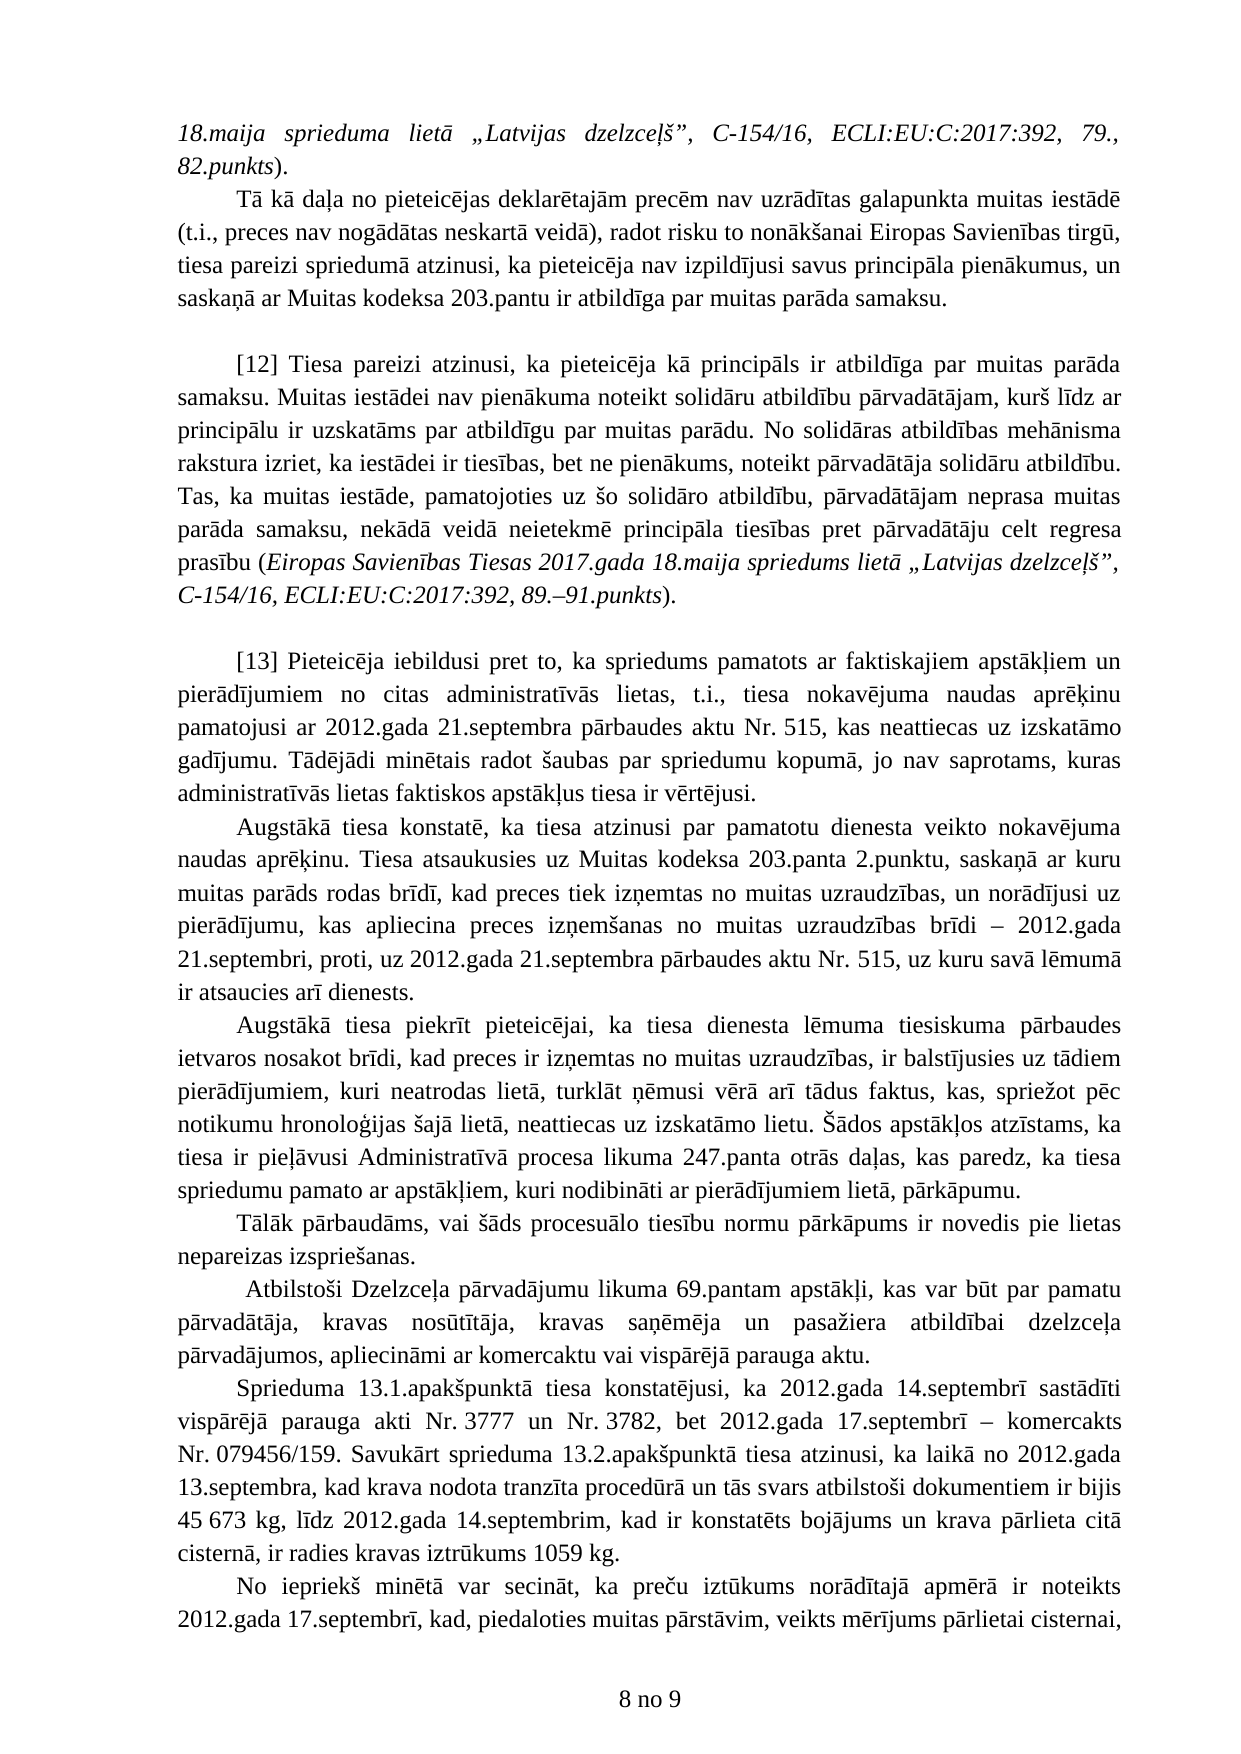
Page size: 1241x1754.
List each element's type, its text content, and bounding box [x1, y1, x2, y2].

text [177, 118, 1122, 180]
text Augstākā tiesa piekrīt pieteicējai, ka tiesa dienesta lēmuma tiesiskuma pārbaudes ietvaros nosakot brīdi, kad preces ir izņemtas no muitas uzraudzības, ir balstījusies uz tādiem pierādījumiem, kuri neatrodas lietā, turklāt ņēmusi vērā arī tādus faktus, kas, spriežot pēc notikumu hronoloģijas šajā lietā, neattiecas uz izskatāmo lietu. Šādos apstākļos atzīstams, ka tiesa ir pieļāvusi Administratīvā procesa likuma 247.panta otrās daļas, kas paredz, ka tiesa spriedumu pamato ar apstākļiem, kuri nodibināti ar pierādījumiem lietā, pārkāpumu. [177, 1010, 1122, 1203]
text [13] Pieteicēja iebildusi pret to, ka spriedums pamatots ar faktiskajiem apstākļiem un pierādījumiem no citas administratīvās lietas, t.i., tiesa nokavējuma naudas aprēķinu pamatojusi ar 2012.gada 21.septembra pārbaudes aktu Nr. 515, kas neattiecas uz izskatāmo gadījumu. Tādējādi minētais radot šaubas par spriedumu kopumā, jo nav saprotams, kuras administratīvās lietas faktiskos apstākļus tiesa ir vērtējusi. [177, 646, 1122, 807]
text [12] Tiesa pareizi atzinusi, ka pieteicēja kā principāls ir atbildīga par muitas parāda samaksu. Muitas iestādei nav pienākuma noteikt solidāru atbildību pārvadātājam, kurš līdz ar principālu ir uzskatāms par atbildīgu par muitas parādu. No solidāras atbildības mehānisma rakstura izriet, ka iestādei ir tiesības, bet ne pienākums, noteikt pārvadātāja solidāru atbildību. Tas, ka muitas iestāde, pamatojoties uz šo solidāro atbildību, pārvadātājam neprasa muitas parāda samaksu, nekādā veidā neietekmē principāla tiesības pret pārvadātāju celt regresa prasību (Eiropas Savienības Tiesas 2017.gada 18.maija spriedums lietā „Latvijas dzelzceļš”, C-154/16, ECLI:EU:C:2017:392, 89.–91.punkts). [177, 349, 1122, 609]
text Augstākā tiesa konstatē, ka tiesa atzinusi par pamatotu dienesta veikto nokavējuma naudas aprēķinu. Tiesa atsaukusies uz Muitas kodeksa 203.panta 2.punktu, saskaņā ar kuru muitas parāds rodas brīdī, kad preces tiek izņemtas no muitas uzraudzības, un norādījusi uz pierādījumu, kas apliecina preces izņemšanas no muitas uzraudzības brīdi – 2012.gada 21.septembri, proti, uz 2012.gada 21.septembra pārbaudes aktu Nr. 515, uz kuru savā lēmumā ir atsaucies arī dienests. [177, 812, 1122, 1005]
text Tālāk pārbaudāms, vai šāds procesuālo tiesību normu pārkāpums ir novedis pie lietas nepareizas izspriešanas. [177, 1208, 1122, 1269]
text Atbilstoši Dzelzceļa pārvadājumu likuma 69.pantam apstākļi, kas var būt par pamatu pārvadātāja, kravas nosūtītāja, kravas saņēmēja un pasažiera atbildībai dzelzceļa pārvadājumos, apliecināmi ar komercaktu vai vispārējā parauga aktu. [177, 1274, 1122, 1369]
text Tā kā daļa no pieteicējas deklarētajām precēm nav uzrādītas galapunkta muitas iestādē (t.i., preces nav nogādātas neskartā veidā), radot risku to nonākšanai Eiropas Savienības tirgū, tiesa pareizi spriedumā atzinusi, ka pieteicēja nav izpildījusi savus principāla pienākumus, un saskaņā ar Muitas kodeksa 203.pantu ir atbildīga par muitas parāda samaksu. [177, 184, 1122, 312]
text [177, 1571, 1122, 1633]
text Sprieduma 13.1.apakšpunktā tiesa konstatējusi, ka 2012.gada 14.septembrī sastādīti vispārējā parauga akti Nr. 3777 un Nr. 3782, bet 2012.gada 17.septembrī – komercakts Nr. 079456/159. Savukārt sprieduma 13.2.apakšpunktā tiesa atzinusi, ka laikā no 2012.gada 13.septembra, kad krava nodota tranzīta procedūrā un tās svars atbilstoši dokumentiem ir bijis 45 673 kg, līdz 2012.gada 14.septembrim, kad ir konstatēts bojājums un krava pārlieta citā cisternā, ir radies kravas iztrūkums 1059 kg. [177, 1373, 1122, 1567]
